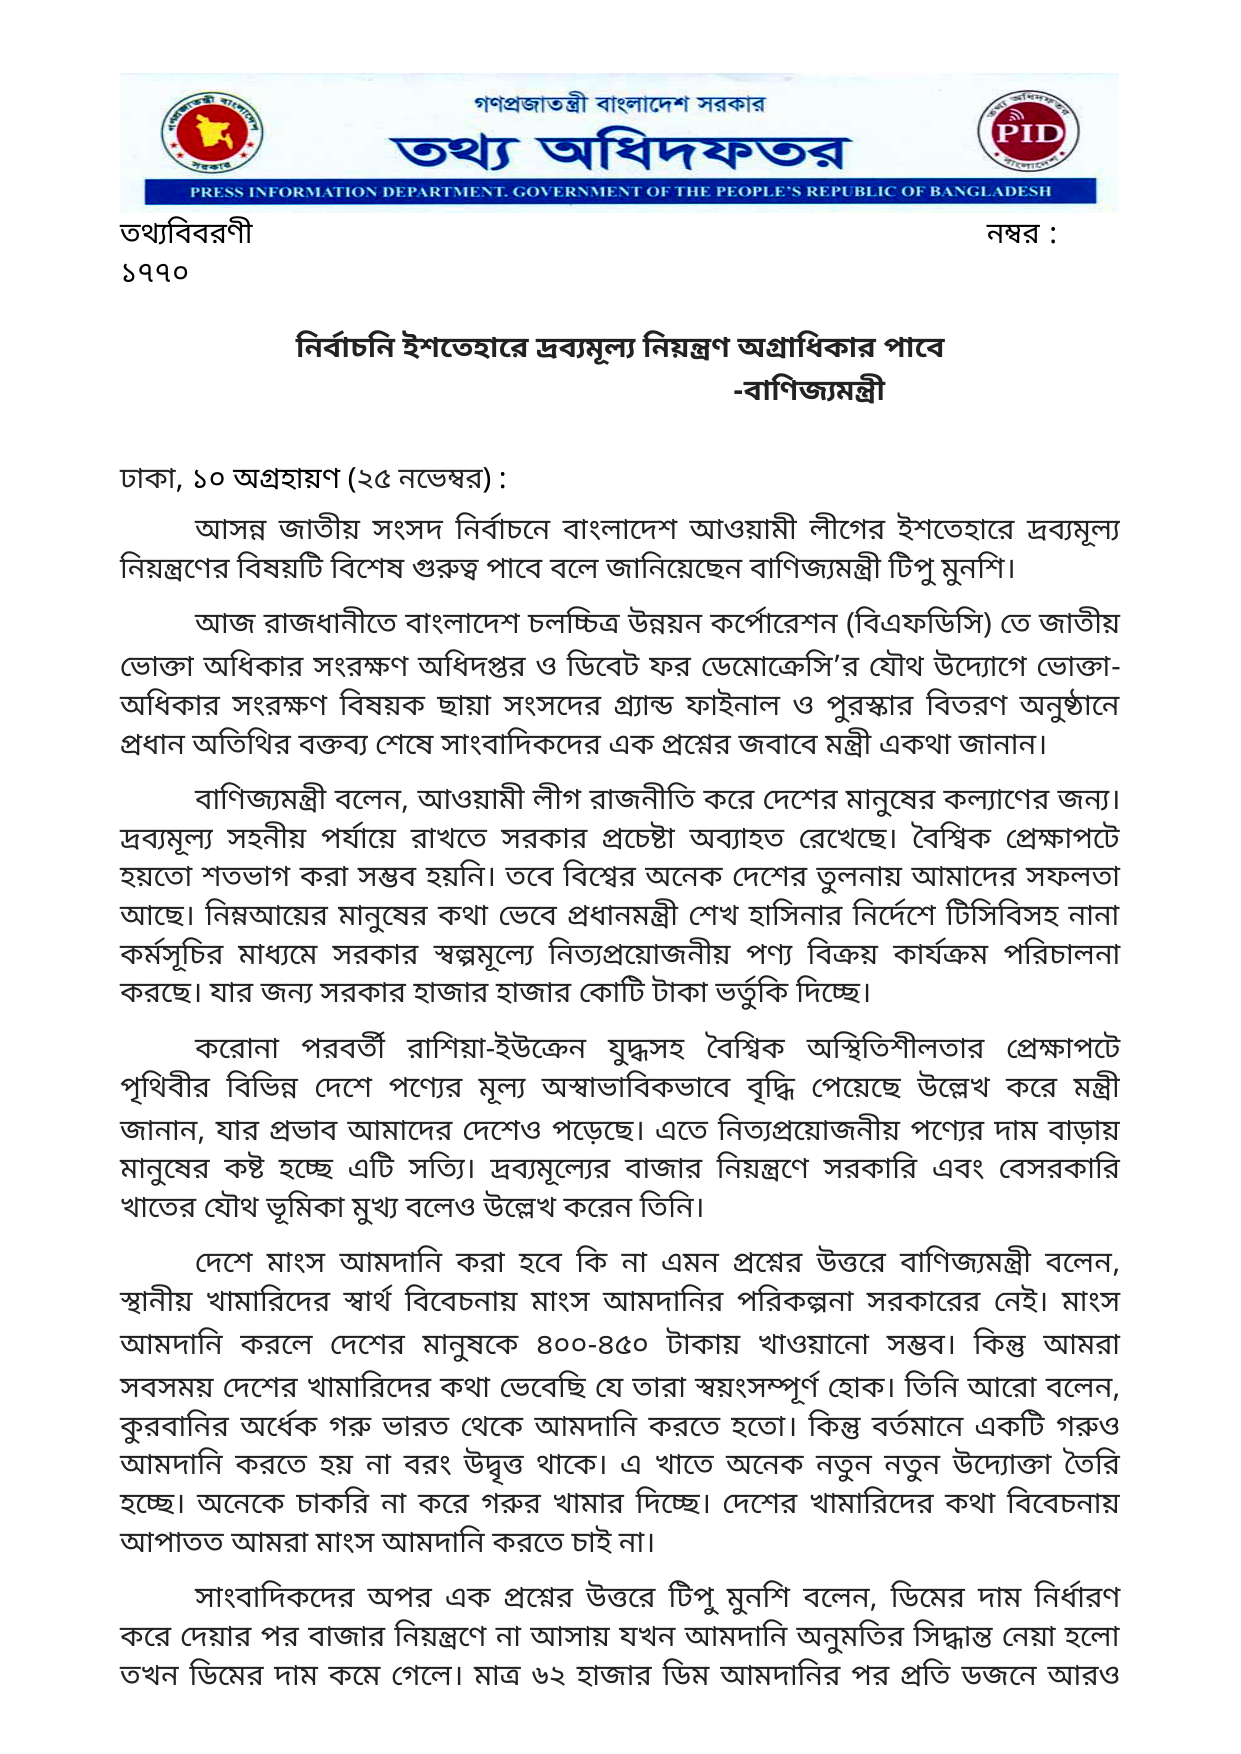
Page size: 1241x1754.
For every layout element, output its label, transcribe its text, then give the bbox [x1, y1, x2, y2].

text আজ রাজধানীতে বাংলাদেশ চলচ্চিত্র উন্নয়ন কর্পোরেশন (বিএফডিসি) তে জাতীয় ভোক্তা অধিকার সংরক্ষণ অধিদপ্তর ও ডিবেট ফর ডেমোক্রেসি’র যৌথ উদ্যোগে ভোক্তা-অধিকার সংরক্ষণ বিষয়ক ছায়া সংসদের গ্র্যান্ড ফাইনাল ও পুরস্কার বিতরণ অনুষ্ঠানে প্রধান অতিথির বক্তব্য শেষে সাংবাদিকদের এক প্রশ্নের জবাবে মন্ত্রী একথা জানান। [120, 603, 1120, 766]
text ঢাকা, ১০ অগ্রহায়ণ (২৫ নভেম্বর) : [120, 457, 1120, 500]
text নির্বাচনি ইশতেহারে দ্রব্যমূল্য নিয়ন্ত্রণ অগ্রাধিকার পাবে [120, 331, 1120, 369]
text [120, 1576, 1120, 1697]
text করোনা পরবর্তী রাশিয়া-ইউক্রেন যুদ্ধসহ বৈশ্বিক অস্থিতিশীলতার প্রেক্ষাপটে পৃথিবীর বিভিন্ন দেশে পণ্যের মূল্য অস্বাভাবিকভাবে বৃদ্ধি পেয়েছে উল্লেখ করে মন্ত্রী জানান, যার প্রভাব আমাদের দেশেও পড়েছে। এতে নিত্যপ্রয়োজনীয় পণ্যের দাম বাড়ায় মানুষের কষ্ট হচ্ছে এটি সত্যি। দ্রব্যমূল্যের বাজার নিয়ন্ত্রণে সরকারি এবং বেসরকারি খাতের যৌথ ভূমিকা মুখ্য বলেও উল্লেখ করেন তিনি। [120, 1027, 1120, 1229]
text বাণিজ্যমন্ত্রী বলেন, আওয়ামী লীগ রাজনীতি করে দেশের মানুষের কল্যাণের জন্য। দ্রব্যমূল্য সহনীয় পর্যায়ে রাখতে সরকার প্রচেষ্টা অব্যাহত রেখেছে। বৈশ্বিক প্রেক্ষাপটে হয়তো শতভাগ করা সম্ভব হয়নি। তবে বিশ্বের অনেক দেশের তুলনায় আমাদের সফলতা আছে। নিম্নআয়ের মানুষের কথা ভেবে প্রধানমন্ত্রী শেখ হাসিনার নির্দেশে টিসিবিসহ নানা কর্মসূচির মাধ্যমে সরকার স্বল্পমূল্যে নিত্যপ্রয়োজনীয় পণ্য বিক্রয় কার্যক্রম পরিচালনা করছে। যার জন্য সরকার হাজার হাজার কোটি টাকা ভর্তুকি দিচ্ছে। [120, 778, 1120, 1015]
text দেশে মাংস আমদানি করা হবে কি না এমন প্রশ্নের উত্তরে বাণিজ্যমন্ত্রী বলেন, স্থানীয় খামারিদের স্বার্থ বিবেচনায় মাংস আমদানির পরিকল্পনা সরকারের নেই। মাংস আমদানি করলে দেশের মানুষকে ৪০০-৪৫০ টাকায় খাওয়ানো সম্ভব। কিন্তু আমরা সবসময় দেশের খামারিদের কথা ভেবেছি যে তারা স্বয়ংসম্পূর্ণ হোক। তিনি আরো বলেন, কুরবানির অর্ধেক গরু ভারত থেকে আমদানি করতে হতো। কিন্তু বর্তমানে একটি গরুও আমদানি করতে হয় না বরং উদ্বৃত্ত থাকে। এ খাতে অনেক নতুন নতুন উদ্যোক্তা তৈরি হচ্ছে। অনেকে চাকরি না করে গরুর খামার দিচ্ছে। দেশের খামারিদের কথা বিবেচনায় আপাতত আমরা মাংস আমদানি করতে চাই না। [120, 1242, 1120, 1564]
text তথ্যবিবরণী নম্বর : ১৭৭০ [120, 212, 1120, 294]
text -বাণিজ্যমন্ত্রী [120, 369, 1120, 412]
text আসন্ন জাতীয় সংসদ নির্বাচনে বাংলাদেশ আওয়ামী লীগের ইশতেহারে দ্রব্যমূল্য নিয়ন্ত্রণের বিষয়টি বিশেষ গুরুত্ব পাবে বলে জানিয়েছেন বাণিজ্যমন্ত্রী টিপু মুনশি। [120, 513, 1120, 590]
